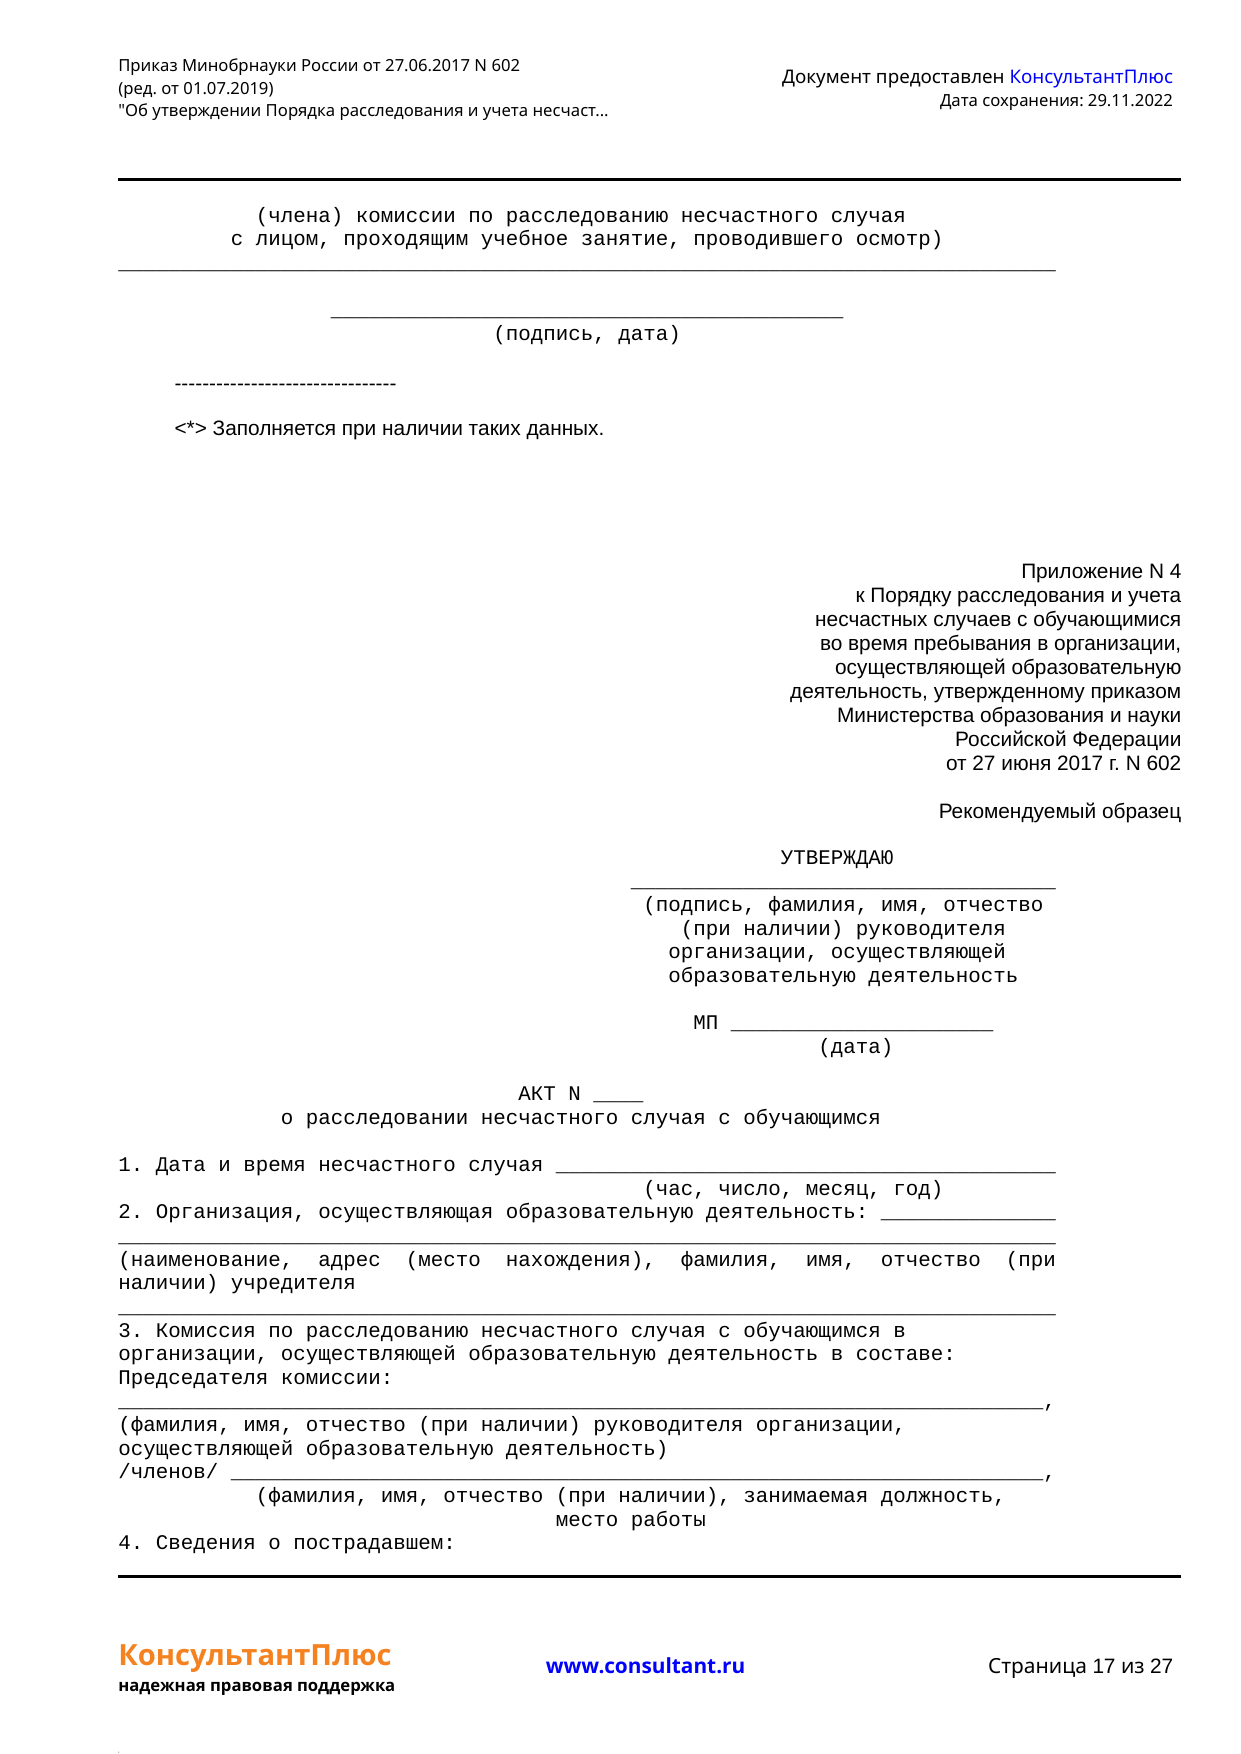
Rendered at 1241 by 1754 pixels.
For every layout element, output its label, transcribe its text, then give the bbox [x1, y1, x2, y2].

text Приложение N 4 [118, 559, 1181, 583]
text Министерства образования и науки [118, 703, 1181, 727]
text осуществляющей образовательную деятельность) [118, 1438, 1181, 1461]
text к Порядку расследования и учета [118, 583, 1181, 607]
text о расследовании несчастного случая с обучающимся [118, 1107, 1181, 1130]
text (дата) [118, 1036, 1181, 1059]
text -------------------------------- [118, 371, 1181, 394]
text АКТ N ____ [118, 1083, 1181, 1107]
text УТВЕРЖДАЮ [118, 847, 1181, 870]
text _________________________________________ [118, 299, 1181, 323]
text (фамилия, имя, отчество (при наличии) руководителя организации, [118, 1414, 1181, 1438]
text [118, 252, 1181, 276]
text МП _____________________ [118, 1012, 1181, 1036]
text во время пребывания в организации, [118, 631, 1181, 655]
text (при наличии) руководителя [118, 918, 1181, 941]
text /членов/ _________________________________________________________________, [118, 1461, 1181, 1485]
text с лицом, проходящим учебное занятие, проводившего осмотр) [118, 228, 1181, 252]
text Российской Федерации [118, 727, 1181, 751]
text организации, осуществляющей образовательную деятельность в составе: [118, 1343, 1181, 1367]
text (час, число, месяц, год) [118, 1178, 1181, 1201]
text (подпись, дата) [118, 323, 1181, 347]
text 3. Комиссия по расследованию несчастного случая с обучающимся в [118, 1319, 1181, 1343]
text Председателя комиссии: [118, 1367, 1181, 1391]
text ___________________________________________________________________________ [118, 1225, 1181, 1249]
text <*> Заполняется при наличии таких данных. [118, 415, 1181, 439]
text от 27 июня 2017 г. N 602 [118, 751, 1181, 775]
text 4. Сведения о пострадавшем: [118, 1532, 1181, 1556]
text (наименование, адрес (место нахождения), фамилия, имя, отчество (при [118, 1249, 1181, 1272]
text 2. Организация, осуществляющая образовательную деятельность: ______________ [118, 1201, 1181, 1225]
text осуществляющей образовательную [118, 655, 1181, 679]
text Рекомендуемый образец [118, 799, 1181, 823]
text (фамилия, имя, отчество (при наличии), занимаемая должность, [118, 1485, 1181, 1509]
text организации, осуществляющей [118, 941, 1181, 965]
text деятельность, утвержденному приказом [118, 679, 1181, 703]
text (члена) комиссии по расследованию несчастного случая [118, 205, 1181, 228]
text образовательную деятельность [118, 965, 1181, 988]
text место работы [118, 1509, 1181, 1532]
text __________________________________ [118, 870, 1181, 894]
text наличии) учредителя [118, 1272, 1181, 1296]
text несчастных случаев с обучающимися [118, 607, 1181, 631]
text ___________________________________________________________________________ [118, 1296, 1181, 1319]
text __________________________________________________________________________, [118, 1391, 1181, 1414]
text 1. Дата и время несчастного случая ________________________________________ [118, 1154, 1181, 1178]
text (подпись, фамилия, имя, отчество [118, 894, 1181, 918]
